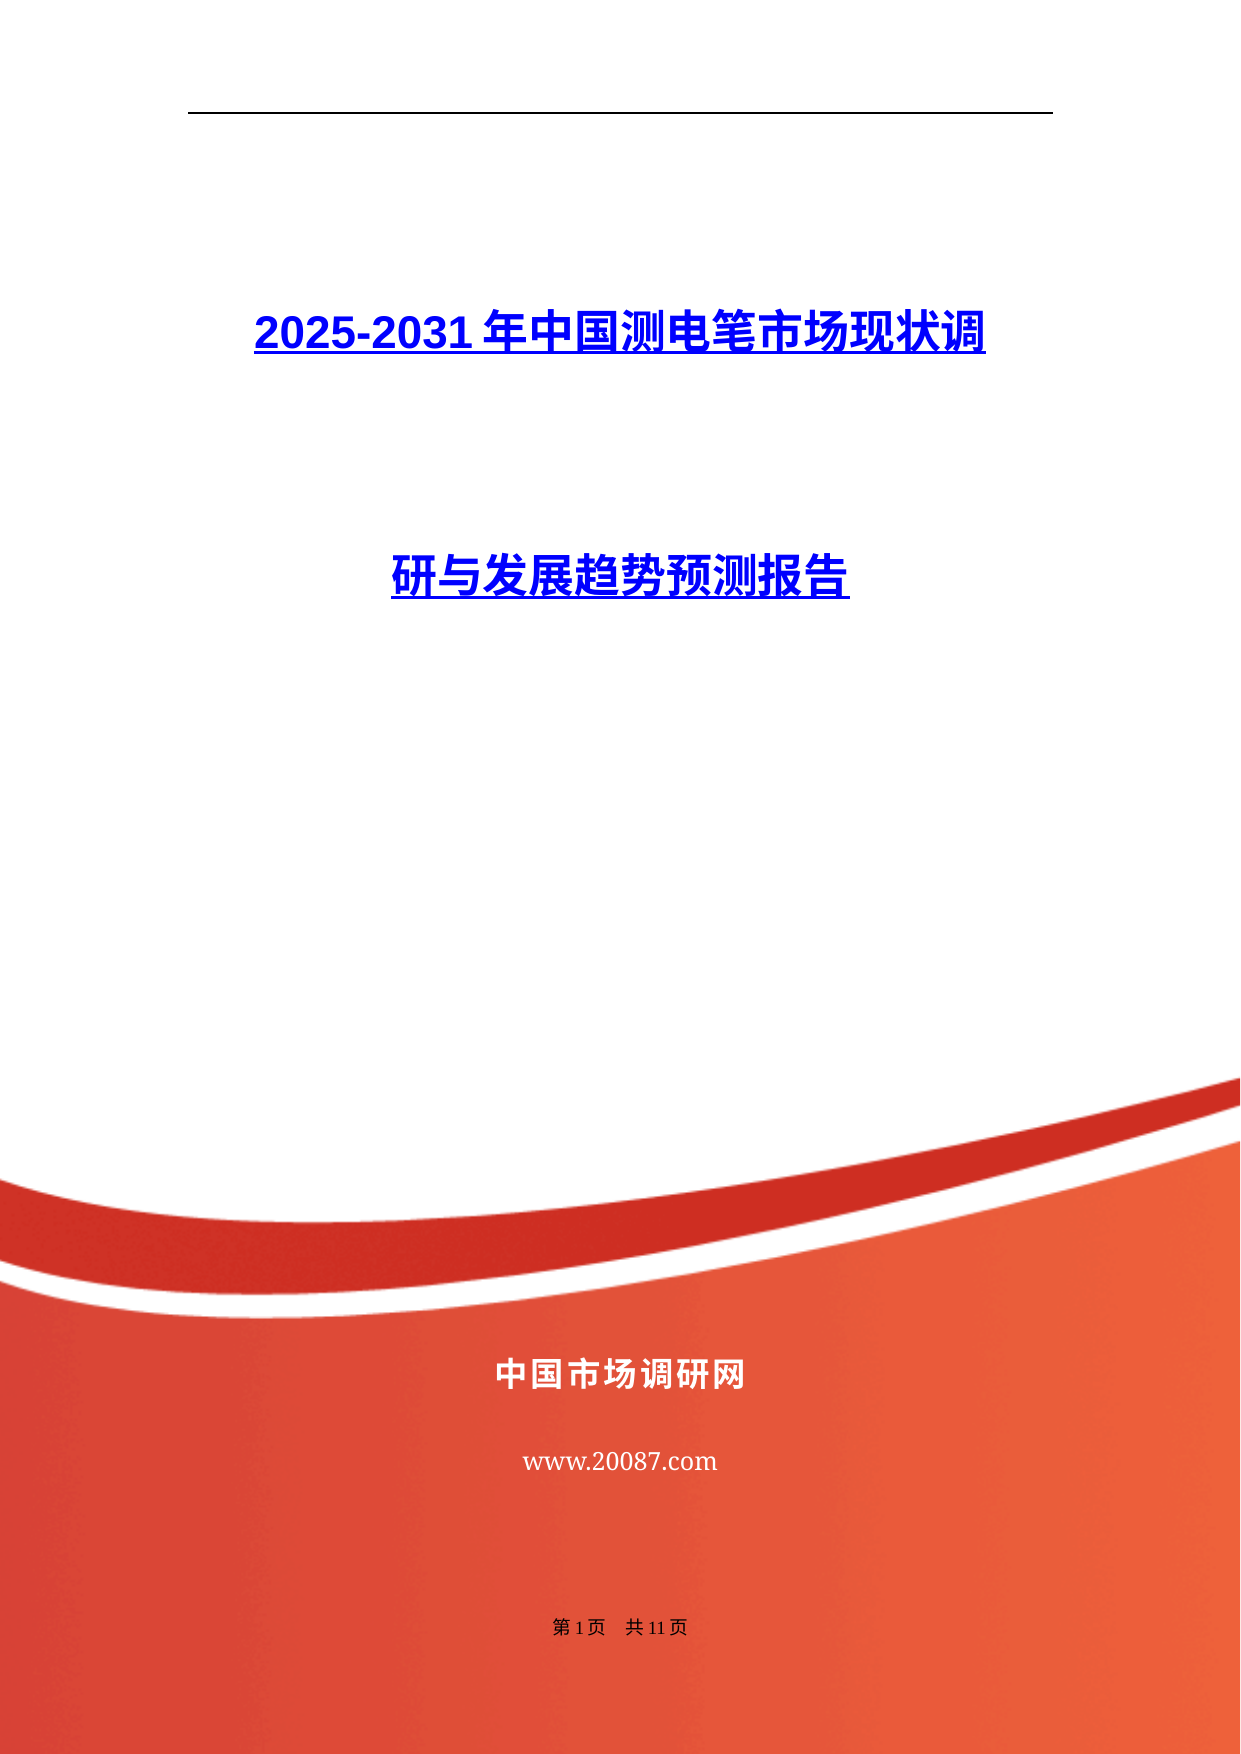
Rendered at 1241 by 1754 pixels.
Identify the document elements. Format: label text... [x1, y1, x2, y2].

picture [0, 1006, 1241, 1754]
table_header 2025-2031年中国测电笔市场现状调研与发展趋势预测报告 [188, 207, 1053, 773]
text www.20087.com [187, 1428, 1053, 1493]
subtitle 中国市场调研网 [187, 1339, 1053, 1404]
